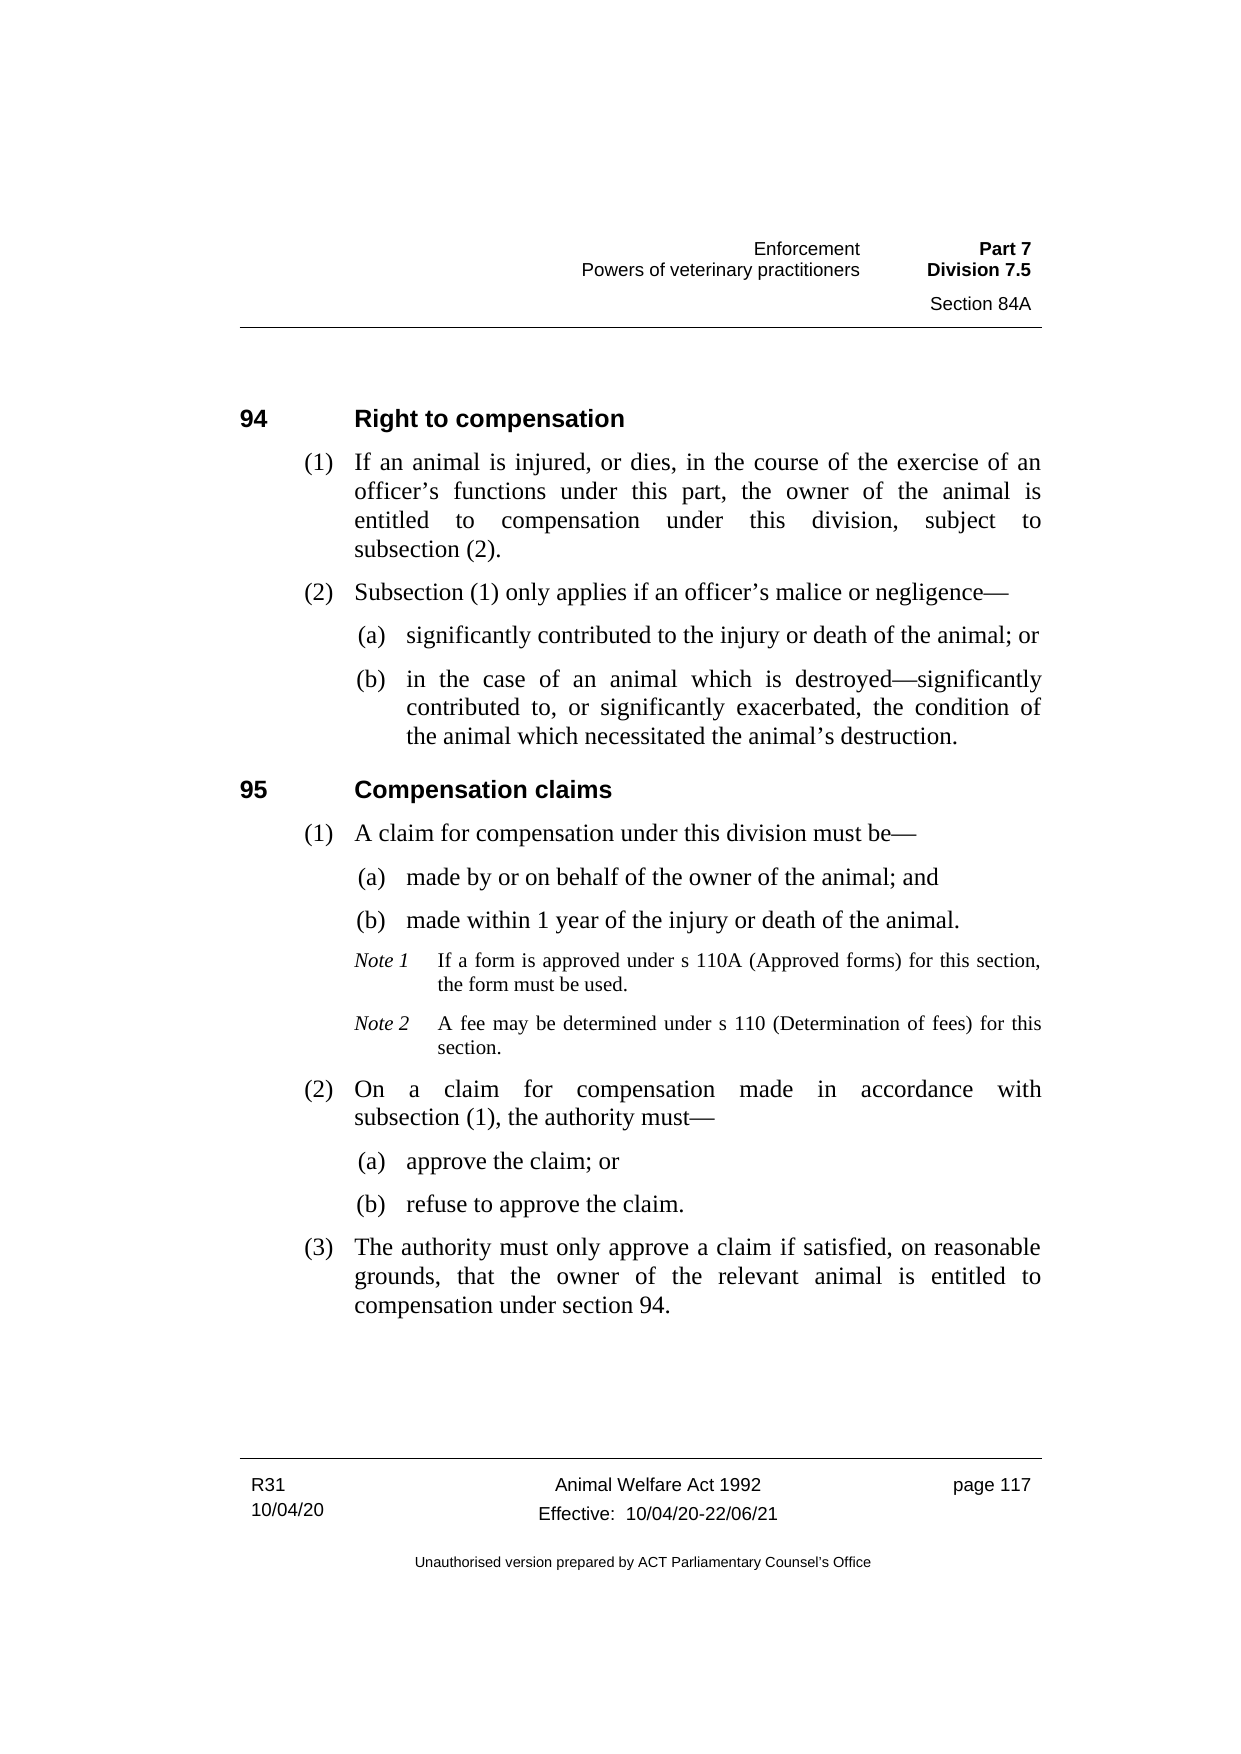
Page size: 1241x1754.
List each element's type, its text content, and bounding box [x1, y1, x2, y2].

text (2) Subsection (1) only applies if an officer’s malice or negligence— [239, 577, 1042, 606]
text (3) The authority must only approve a claim if satisfied, on reasonable grounds, that the owner of the relevant animal is entitled to compensation under section 94. [239, 1232, 1042, 1319]
text (b) in the case of an animal which is destroyed—significantly contributed to, or significantly exacerbated, the condition of the animal which necessitated the animal’s destruction. [239, 664, 1042, 750]
text Note 2 A fee may be determined under s 110 (Determination of fees) for this section. [354, 1011, 1042, 1059]
text (a) made by or on behalf of the owner of the animal; and [239, 862, 1042, 890]
text (1) If an animal is injured, or dies, in the course of the exercise of an officer’s functions under this part, the owner of the animal is entitled to compensation under this division, subject to subsection (2). [239, 447, 1042, 562]
text (a) significantly contributed to the injury or death of the animal; or [239, 620, 1042, 649]
text (2) On a claim for compensation made in accordance with subsection (1), the authority must— [239, 1074, 1042, 1131]
text (b) made within 1 year of the injury or death of the animal. [239, 905, 1042, 934]
text (a) approve the claim; or [239, 1146, 1042, 1174]
text 94 Right to compensation [239, 404, 1042, 433]
text (b) refuse to approve the claim. [239, 1189, 1042, 1218]
text 95 Compensation claims [239, 775, 1042, 804]
text Note 1 If a form is approved under s 110A (Approved forms) for this section, the form must be used. [354, 948, 1042, 996]
text (1) A claim for compensation under this division must be— [239, 818, 1042, 847]
